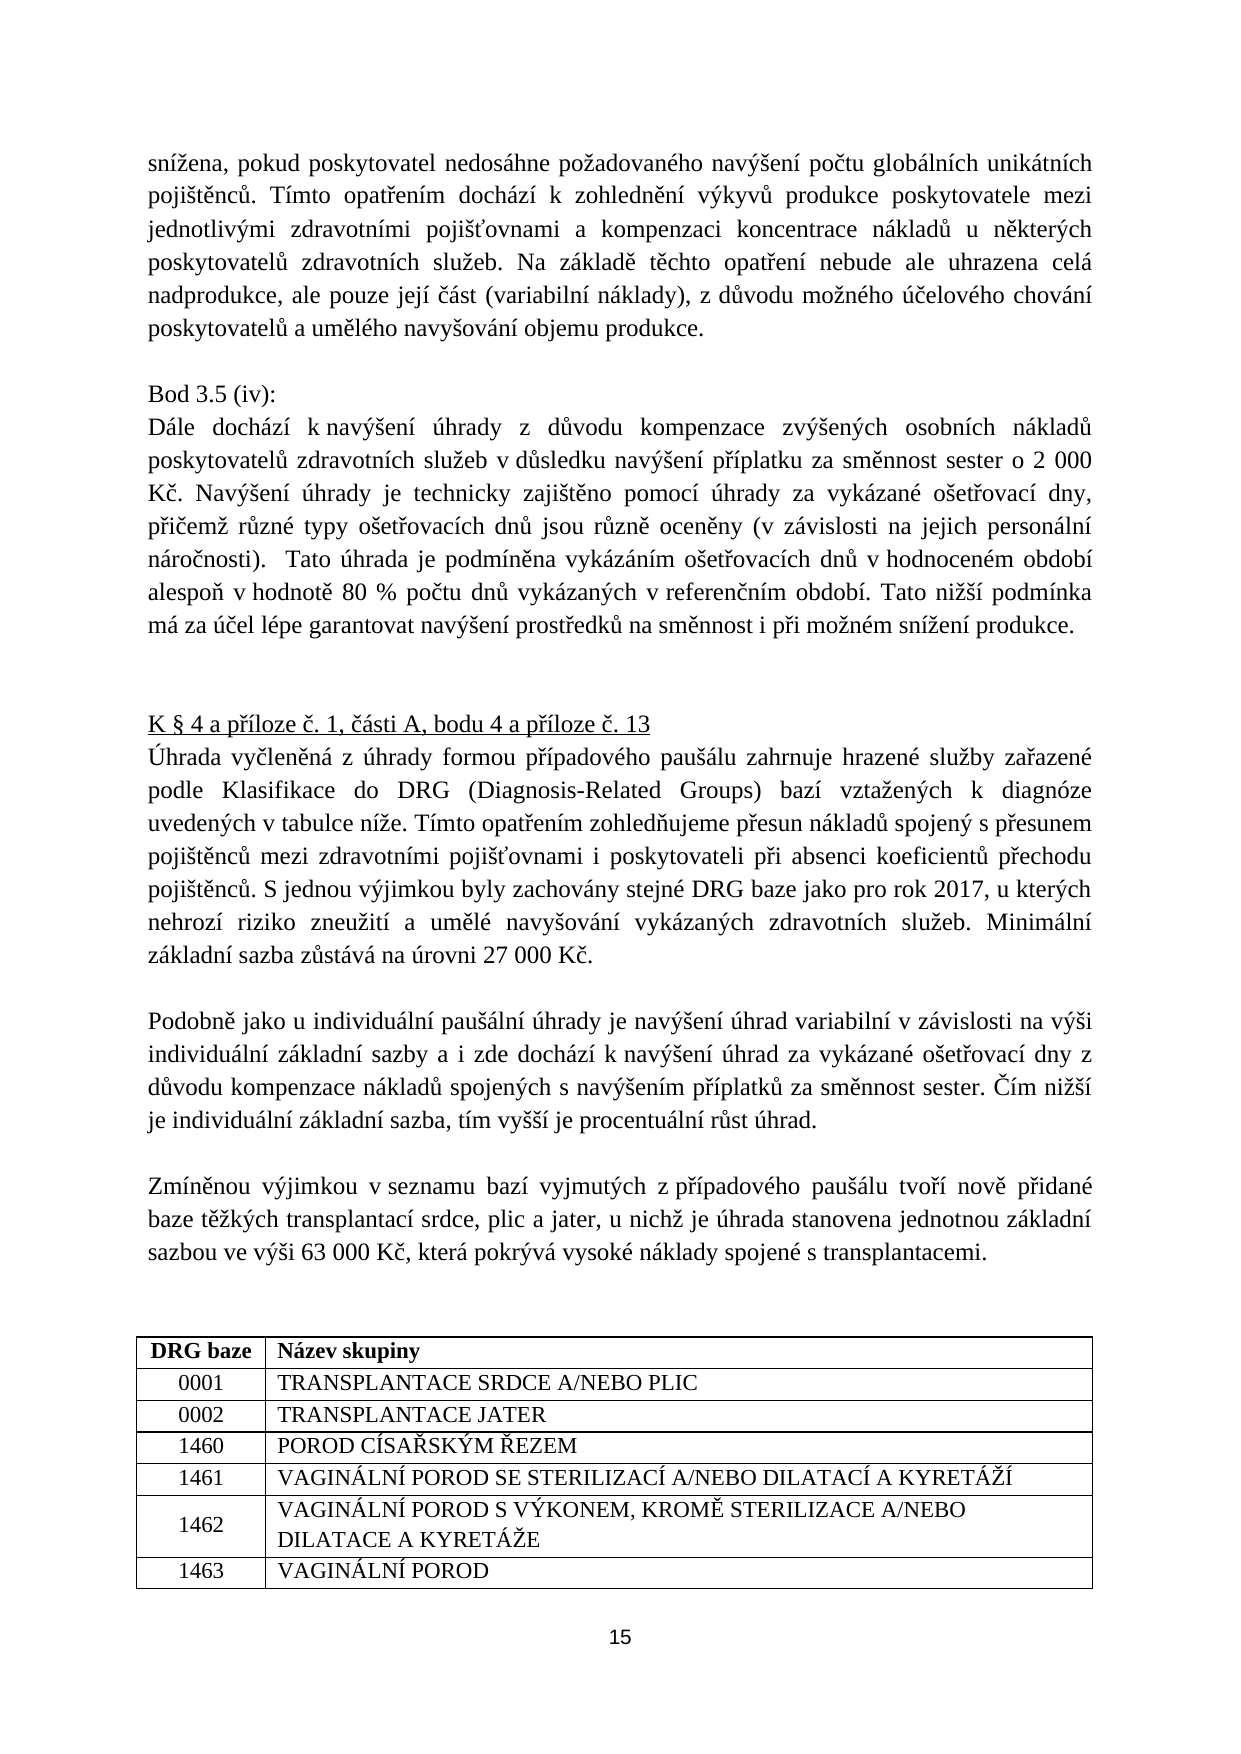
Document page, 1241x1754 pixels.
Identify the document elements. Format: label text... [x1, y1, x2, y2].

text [148, 148, 1093, 341]
table_cell 0001 [137, 1369, 265, 1400]
table_cell 1460 [137, 1433, 265, 1463]
table_cell 1461 [137, 1464, 265, 1495]
text Zmíněnou výjimkou v seznamu bazí vyjmutých z případového paušálu tvoří nově přidané baze těžkých transplantací srdce, plic a jater, u nichž je úhrada stanovena jednotnou základní sazbou ve výši 63 000 Kč, která pokrývá vysoké náklady spojené s transplantacemi. [148, 1171, 1093, 1266]
table_cell VAGINÁLNÍ POROD SE STERILIZACÍ A/NEBO DILATACÍ A KYRETÁŽÍ [266, 1464, 1092, 1495]
text Bod 3.5 (iv): [148, 379, 1093, 407]
table_header DRG baze [137, 1338, 265, 1368]
table_cell POROD CÍSAŘSKÝM ŘEZEM [266, 1433, 1092, 1463]
table_cell 0002 [137, 1401, 265, 1431]
table_header Název skupiny [266, 1338, 1092, 1368]
table_cell TRANSPLANTACE SRDCE A/NEBO PLIC [266, 1369, 1092, 1400]
text Úhrada vyčleněná z úhrady formou případového paušálu zahrnuje hrazené služby zařazené podle Klasifikace do DRG (Diagnosis-Related Groups) bazí vztažených k diagnóze uvedených v tabulce níže. Tímto opatřením zohledňujeme přesun nákladů spojený s přesunem pojištěnců mezi zdravotními pojišťovnami i poskytovateli při absenci koeficientů přechodu pojištěnců. S jednou výjimkou byly zachovány stejné DRG baze jako pro rok 2017, u kterých nehrozí riziko zneužití a umělé navyšování vykázaných zdravotních služeb. Minimální základní sazba zůstává na úrovni 27 000 Kč. [148, 742, 1093, 969]
text Podobně jako u individuální paušální úhrady je navýšení úhrad variabilní v závislosti na výši individuální základní sazby a i zde dochází k navýšení úhrad za vykázané ošetřovací dny z důvodu kompenzace nákladů spojených s navýšením příplatků za směnnost sester. Čím nižší je individuální základní sazba, tím vyšší je procentuální růst úhrad. [148, 1006, 1093, 1134]
table_cell VAGINÁLNÍ POROD S VÝKONEM, KROMĚ STERILIZACE A/NEBO DILATACE A KYRETÁŽE [266, 1496, 1092, 1557]
text Dále dochází k navýšení úhrady z důvodu kompenzace zvýšených osobních nákladů poskytovatelů zdravotních služeb v důsledku navýšení příplatku za směnnost sester o 2 000 Kč. Navýšení úhrady je technicky zajištěno pomocí úhrady za vykázané ošetřovací dny, přičemž různé typy ošetřovacích dnů jsou různě oceněny (v závislosti na jejich personální náročnosti). Tato úhrada je podmíněna vykázáním ošetřovacích dnů v hodnoceném období alespoň v hodnotě 80 % počtu dnů vykázaných v referenčním období. Tato nižší podmínka má za účel lépe garantovat navýšení prostředků na směnnost i při možném snížení produkce. [148, 412, 1093, 639]
text K § 4 a příloze č. 1, části A, bodu 4 a příloze č. 13 [148, 709, 1093, 738]
table_cell 1463 [137, 1558, 265, 1588]
table_cell TRANSPLANTACE JATER [266, 1401, 1092, 1431]
table_cell 1462 [137, 1496, 265, 1557]
table_cell VAGINÁLNÍ POROD [266, 1558, 1092, 1588]
